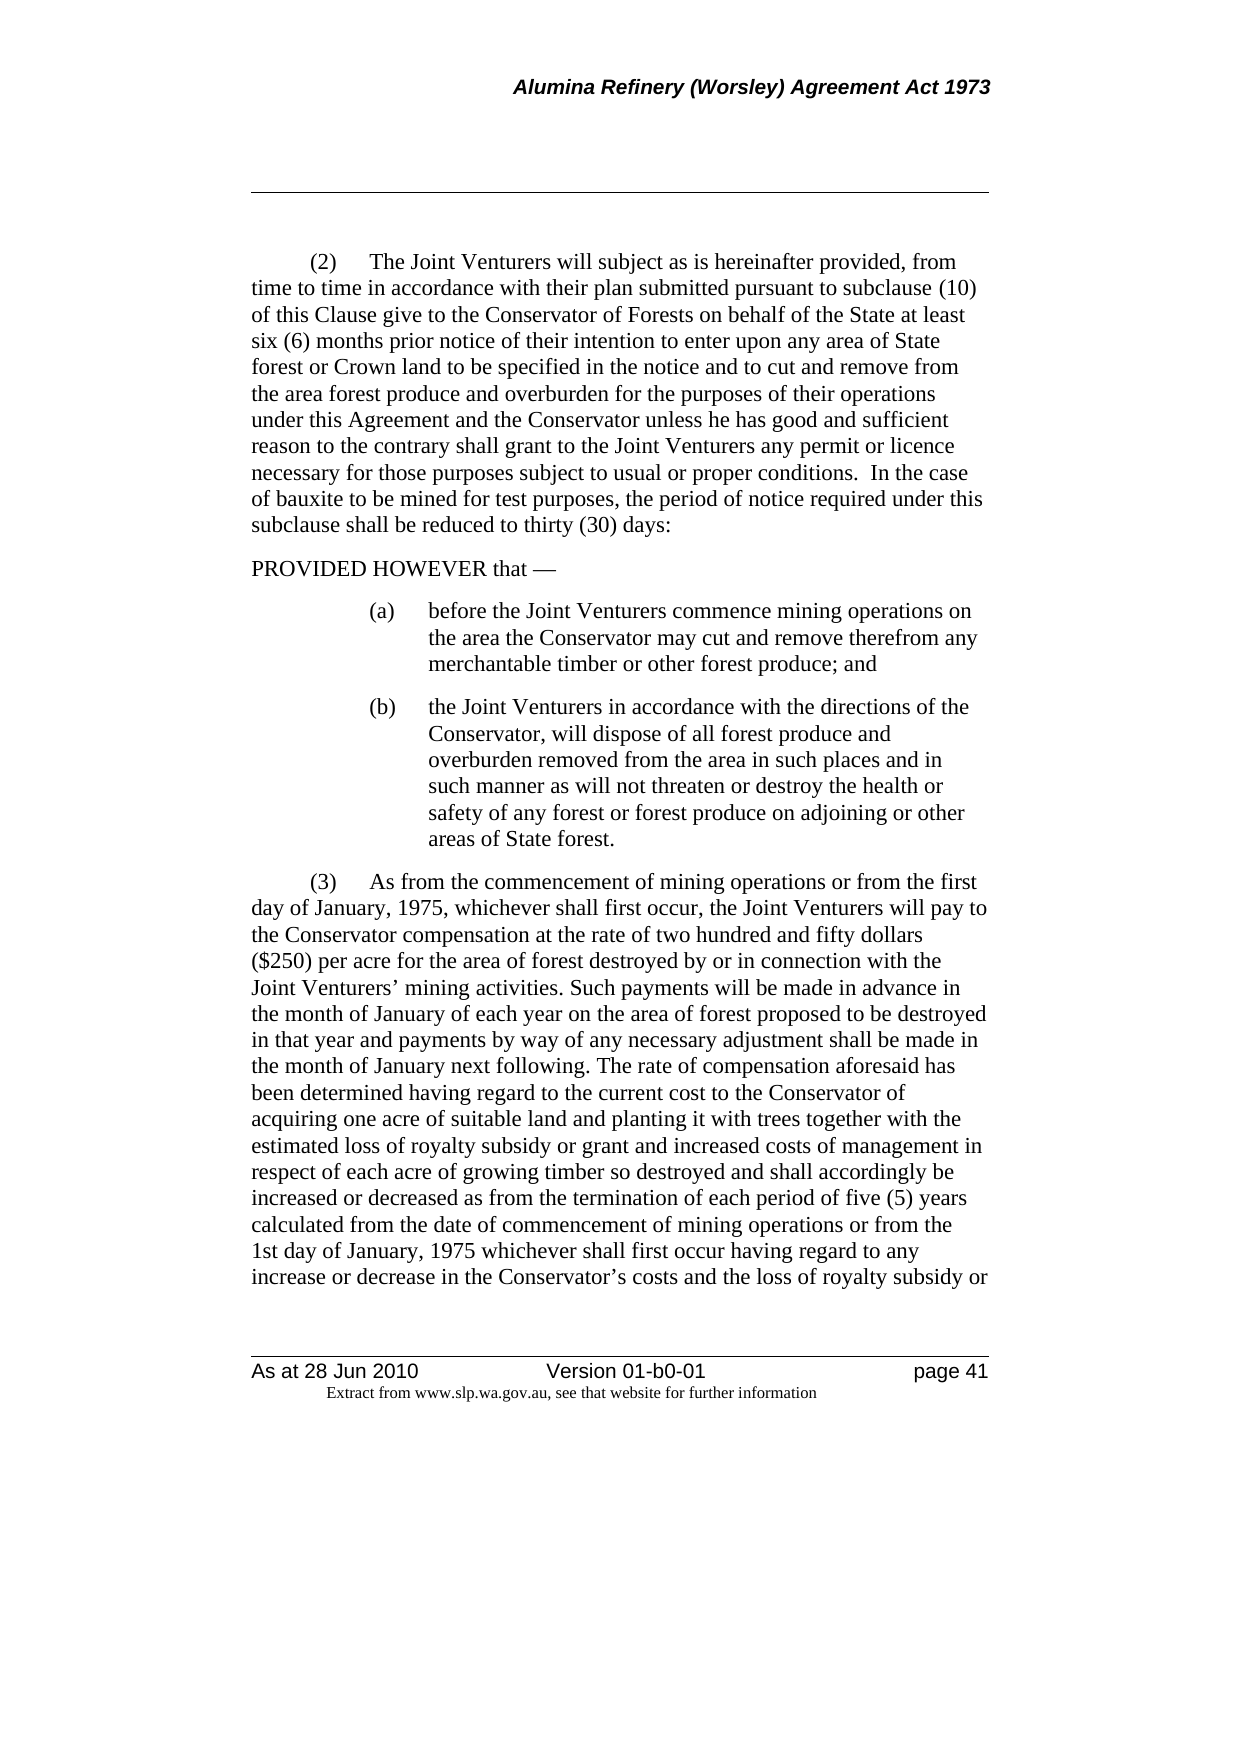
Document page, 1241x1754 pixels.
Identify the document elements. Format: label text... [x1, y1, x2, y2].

text (a) before the Joint Venturers commence mining operations on the area the Conservator may cut and remove therefrom any merchantable timber or other forest produce; and [251, 598, 989, 677]
text (b) the Joint Venturers in accordance with the directions of the Conservator, will dispose of all forest produce and overburden removed from the area in such places and in such manner as will not threaten or destroy the health or safety of any forest or forest produce on adjoining or other areas of State forest. [251, 693, 989, 851]
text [251, 868, 989, 1290]
text PROVIDED HOWEVER that — [251, 554, 989, 581]
text (2) The Joint Venturers will subject as is hereinafter provided, from time to time in accordance with their plan submitted pursuant to subclause (10) of this Clause give to the Conservator of Forests on behalf of the State at least six (6) months prior notice of their intention to enter upon any area of State forest or Crown land to be specified in the notice and to cut and remove from the area forest produce and overburden for the purposes of their operations under this Agreement and the Conservator unless he has good and sufficient reason to the contrary shall grant to the Joint Venturers any permit or licence necessary for those purposes subject to usual or proper conditions. In the case of bauxite to be mined for test purposes, the period of notice required under this subclause shall be reduced to thirty (30) days: [251, 248, 989, 538]
